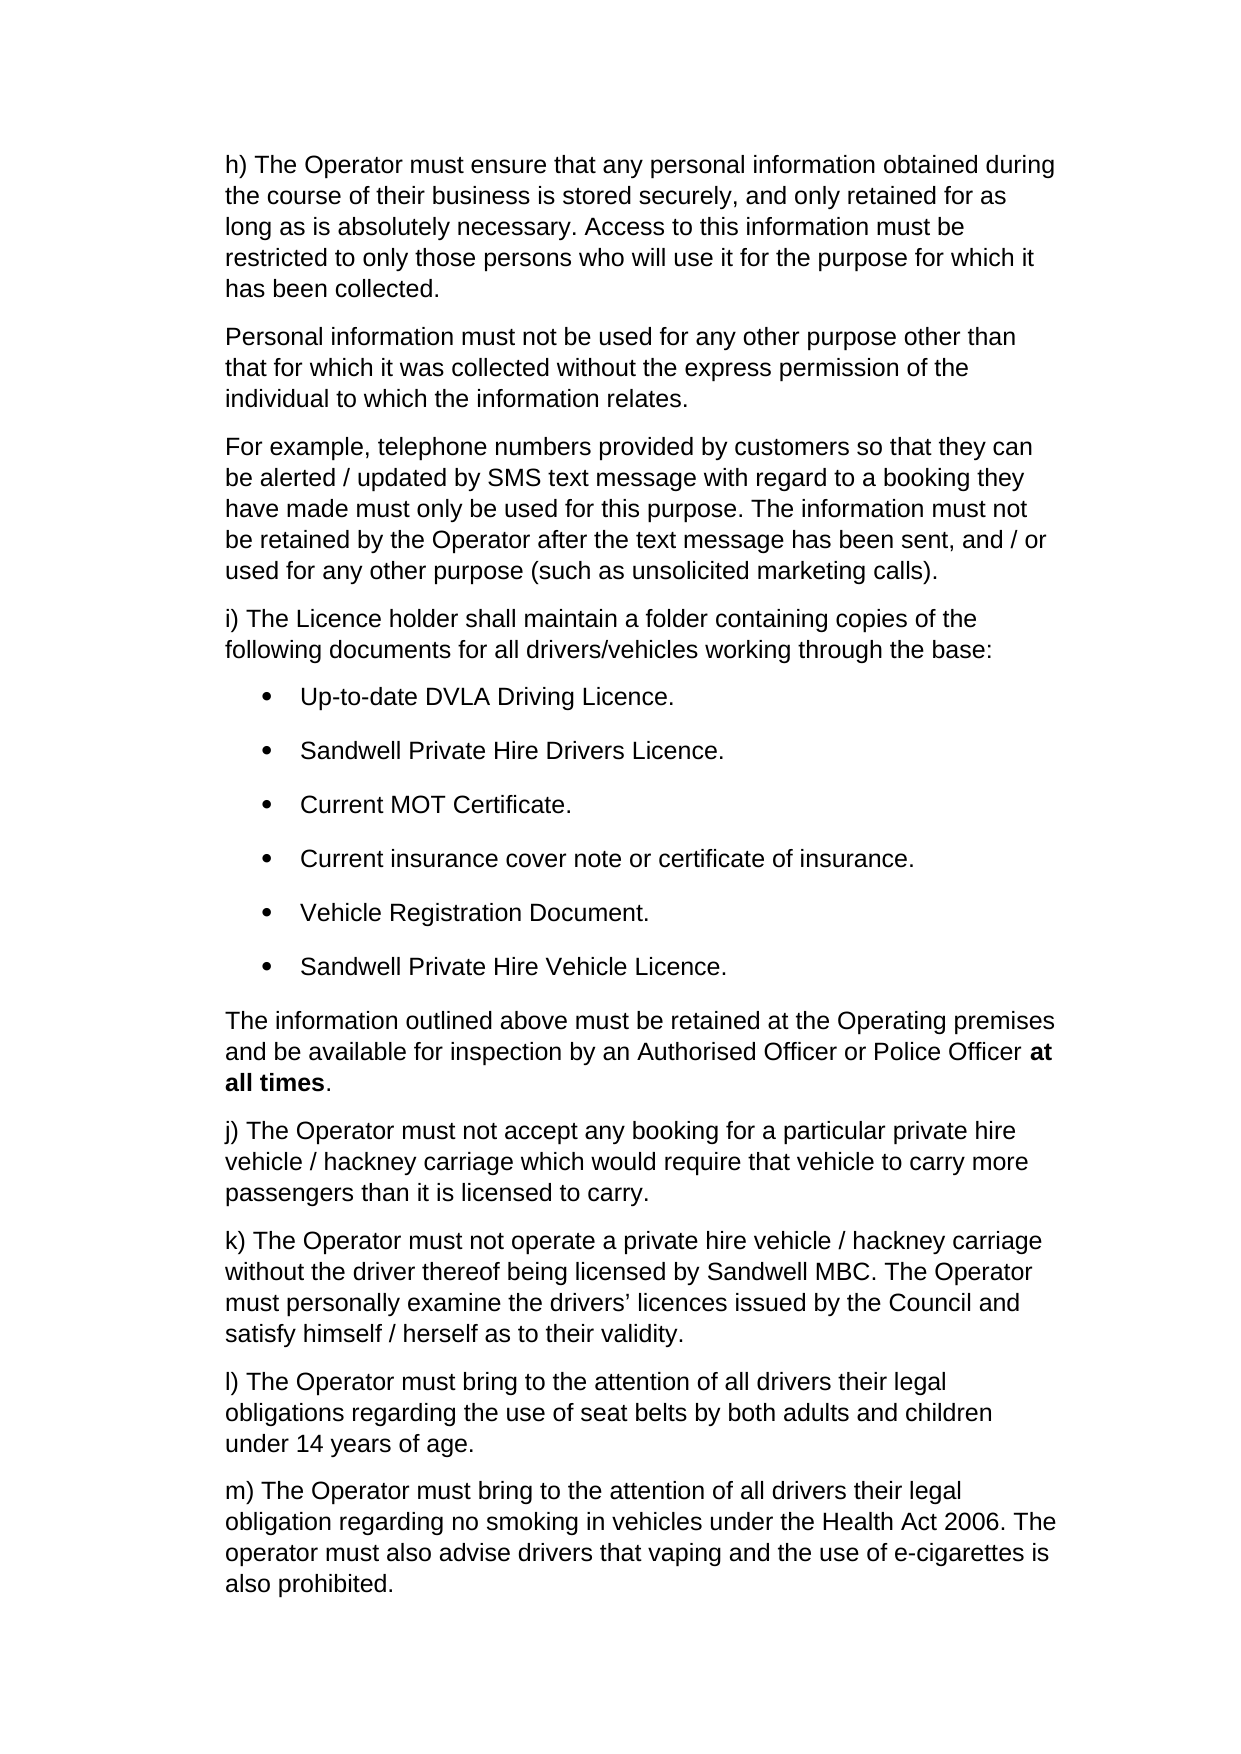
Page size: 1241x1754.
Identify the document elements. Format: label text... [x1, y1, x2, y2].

text For example, telephone numbers provided by customers so that they can be alerted / updated by SMS text message with regard to a booking they have made must only be used for this purpose. The information must not be retained by the Operator after the text message has been sent, and / or used for any other purpose (such as unsolicited marketing calls). [225, 432, 1062, 584]
list Sandwell Private Hire Vehicle Licence. [262, 952, 1062, 981]
text k) The Operator must not operate a private hire vehicle / hackney carriage without the driver thereof being licensed by Sandwell MBC. The Operator must personally examine the drivers’ licences issued by the Council and satisfy himself / herself as to their validity. [225, 1226, 1062, 1347]
text The information outlined above must be retained at the Operating premises and be available for inspection by an Authorised Officer or Police Officer at all times. [225, 1006, 1062, 1097]
text j) The Operator must not accept any booking for a particular private hire vehicle / hackney carriage which would require that vehicle to carry more passengers than it is licensed to carry. [225, 1116, 1062, 1207]
text h) The Operator must ensure that any personal information obtained during the course of their business is stored securely, and only retained for as long as is absolutely necessary. Access to this information must be restricted to only those persons who will use it for the purpose for which it has been collected. [225, 150, 1062, 303]
list Current insurance cover note or certificate of insurance. [262, 844, 1062, 873]
text l) The Operator must bring to the attention of all drivers their legal obligations regarding the use of seat belts by both adults and children under 14 years of age. [225, 1366, 1062, 1457]
text Personal information must not be used for any other purpose other than that for which it was collected without the express permission of the individual to which the information relates. [225, 322, 1062, 413]
list Sandwell Private Hire Drivers Licence. [262, 736, 1062, 765]
text i) The Licence holder shall maintain a folder containing copies of the following documents for all drivers/vehicles working through the base: [225, 603, 1062, 663]
list Current MOT Certificate. [262, 790, 1062, 819]
list Up-to-date DVLA Driving Licence. [262, 682, 1062, 711]
list Vehicle Registration Document. [262, 898, 1062, 927]
text m) The Operator must bring to the attention of all drivers their legal obligation regarding no smoking in vehicles under the Health Act 2006. The operator must also advise drivers that vaping and the use of e-cigarettes is also prohibited. [225, 1476, 1062, 1598]
